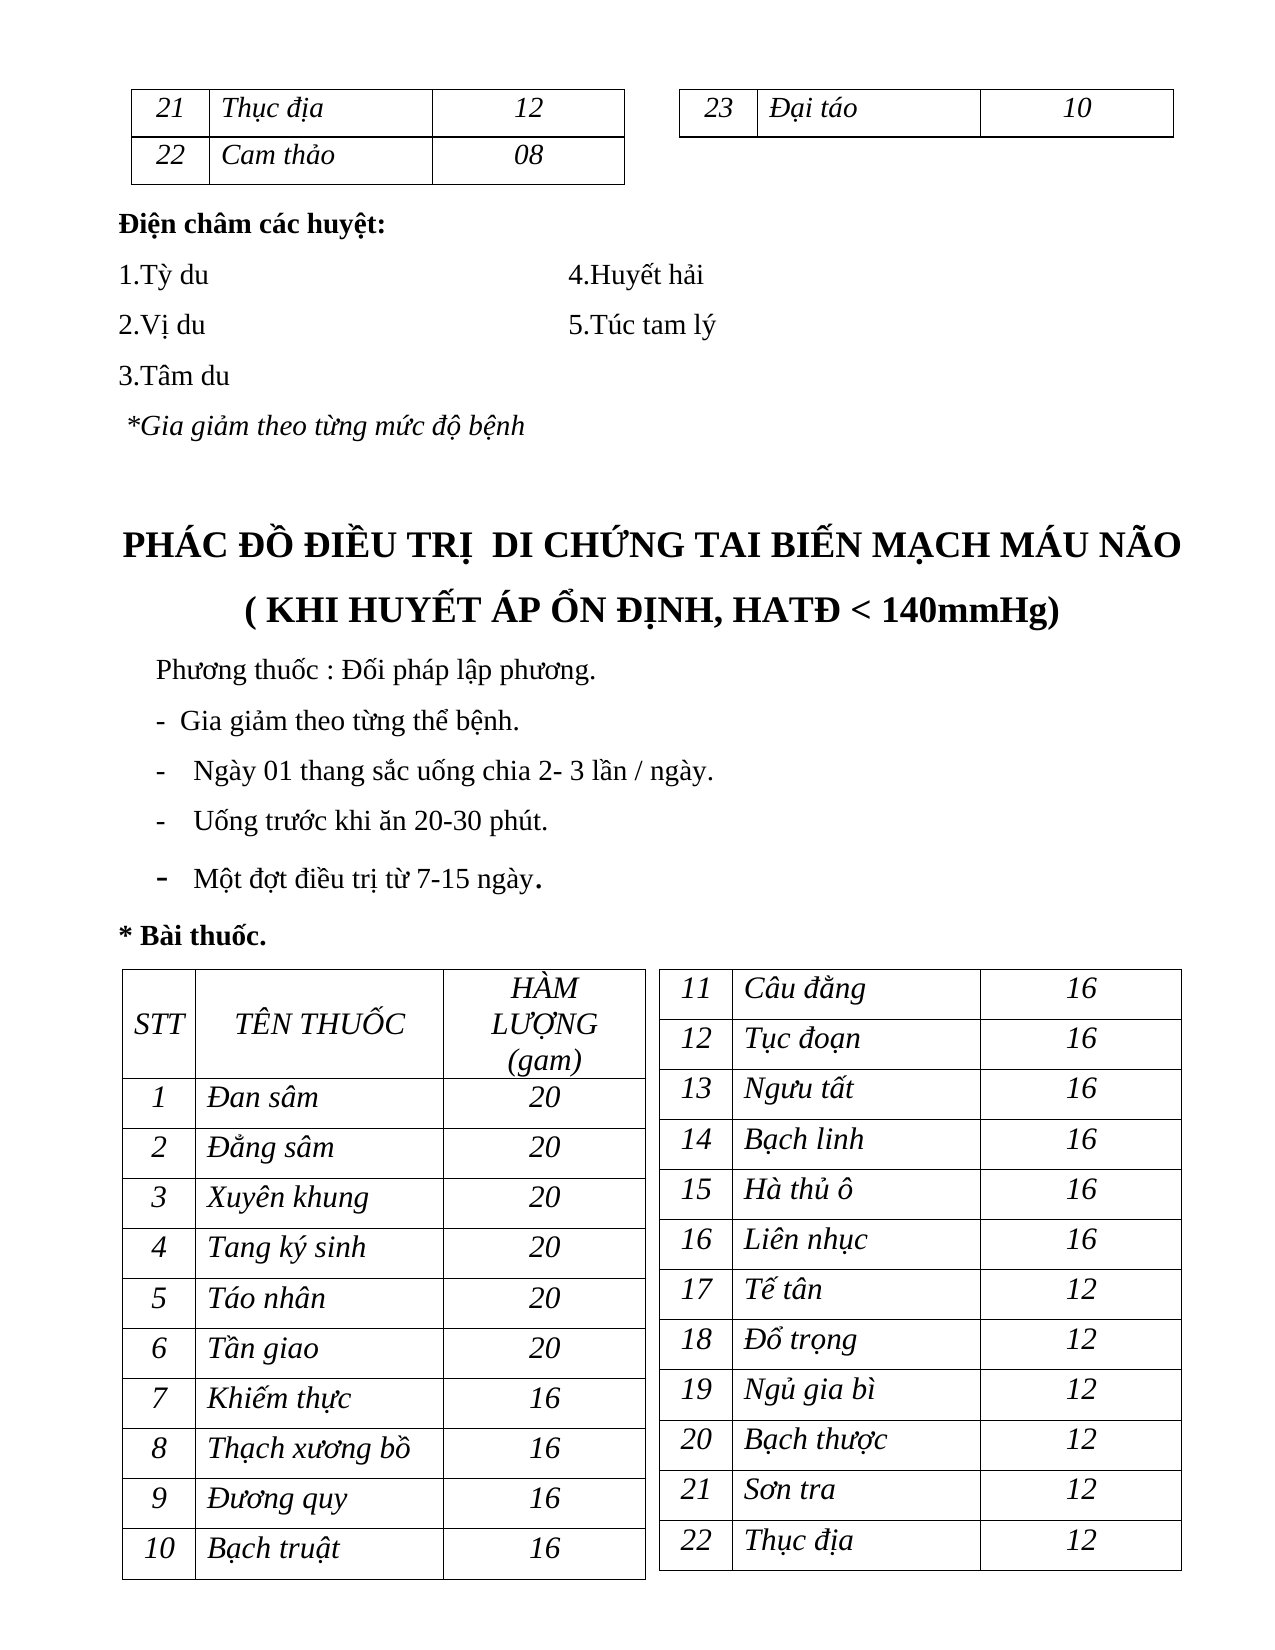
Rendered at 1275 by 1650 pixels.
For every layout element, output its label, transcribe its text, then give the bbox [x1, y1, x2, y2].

table_header TÊN THUỐC [196, 970, 443, 1077]
table_cell Thục địa [210, 90, 432, 136]
table_cell Cam thảo [210, 138, 432, 184]
table_cell Bạch thược [733, 1421, 980, 1469]
table_cell 1 [123, 1079, 195, 1127]
text - Gia giảm theo từng thể bệnh. [156, 703, 1186, 736]
table_cell Đẳng sâm [196, 1129, 443, 1178]
table_cell 10 [123, 1529, 195, 1578]
table_cell Tang ký sinh [196, 1229, 443, 1278]
table_cell Thạch xương bồ [196, 1429, 443, 1478]
table_cell 20 [660, 1421, 732, 1469]
table_cell Khiếm thực [196, 1379, 443, 1428]
table_cell Tần giao [196, 1329, 443, 1378]
table_cell Đổ trọng [733, 1320, 980, 1369]
table_cell 7 [123, 1379, 195, 1428]
text * Bài thuốc. [118, 918, 1186, 952]
table_cell 6 [123, 1329, 195, 1378]
table_cell 17 [660, 1270, 732, 1319]
table_cell 12 [981, 1471, 1181, 1520]
table_header STT [123, 970, 195, 1077]
text ( KHI HUYẾT ÁP ỔN ĐỊNH, HATĐ < 140mmHg) [118, 588, 1186, 631]
table_cell 19 [660, 1370, 732, 1419]
table_cell Đương quy [196, 1479, 443, 1528]
table_cell 12 [981, 1521, 1181, 1570]
table_cell 12 [981, 1370, 1181, 1419]
table_cell 4 [123, 1229, 195, 1278]
table_cell 10 [981, 90, 1173, 136]
table_cell 14 [660, 1120, 732, 1169]
table_cell 16 [444, 1529, 645, 1578]
text 2.Vị du 5.Túc tam lý [118, 307, 1186, 341]
table_cell Câu đằng [733, 970, 980, 1019]
table_cell Hà thủ ô [733, 1170, 980, 1219]
table_cell 16 [444, 1479, 645, 1528]
text Phương thuốc : Đối pháp lập phương. [156, 652, 1186, 686]
table_cell Bạch truật [196, 1529, 443, 1578]
list Một đợt điều trị từ 7-15 ngày. [156, 853, 1186, 897]
table_cell 16 [444, 1429, 645, 1478]
table_cell Tục đoạn [733, 1020, 980, 1069]
text 3.Tâm du [118, 358, 1186, 391]
table_cell 16 [981, 1220, 1181, 1269]
table_cell 5 [123, 1279, 195, 1328]
table_cell Ngủ gia bì [733, 1370, 980, 1419]
table_cell 20 [444, 1229, 645, 1278]
table_cell Đại táo [758, 90, 980, 136]
table_cell 21 [660, 1471, 732, 1520]
table_cell 20 [444, 1279, 645, 1328]
table_cell Táo nhân [196, 1279, 443, 1328]
table_cell 08 [433, 138, 624, 184]
table_cell 12 [981, 1421, 1181, 1469]
table_cell Đan sâm [196, 1079, 443, 1127]
table_header HÀM LƯỢNG (gam) [444, 970, 645, 1077]
text PHÁC ĐỒ ĐIỀU TRỊ DI CHỨNG TAI BIẾN MẠCH MÁU NÃO [118, 523, 1186, 566]
table_cell 12 [981, 1320, 1181, 1369]
text *Gia giảm theo từng mức độ bệnh [118, 408, 1186, 441]
table_cell 8 [123, 1429, 195, 1478]
table_cell 16 [981, 1070, 1181, 1119]
table_cell 16 [981, 970, 1181, 1019]
table_cell 9 [123, 1479, 195, 1528]
table_cell 23 [680, 90, 757, 136]
table_cell 16 [660, 1220, 732, 1269]
table_cell 22 [132, 138, 209, 184]
text 1.Tỳ du 4.Huyết hải [118, 257, 1186, 291]
table_cell 20 [444, 1129, 645, 1178]
table_cell 2 [123, 1129, 195, 1178]
text Điện châm các huyệt: [118, 207, 1186, 240]
list Uống trước khi ăn 20-30 phút. [156, 803, 1186, 837]
table_cell Bạch linh [733, 1120, 980, 1169]
table_cell 12 [433, 90, 624, 136]
table_cell 20 [444, 1179, 645, 1228]
table_cell Liên nhục [733, 1220, 980, 1269]
table_cell 16 [444, 1379, 645, 1428]
table_cell 20 [444, 1329, 645, 1378]
table_cell Sơn tra [733, 1471, 980, 1520]
table_cell 22 [660, 1521, 732, 1570]
table_cell 13 [660, 1070, 732, 1119]
table_cell 12 [981, 1270, 1181, 1319]
table_cell 12 [660, 1020, 732, 1069]
table_cell 20 [444, 1079, 645, 1127]
table_cell Ngưu tất [733, 1070, 980, 1119]
table_cell 16 [981, 1020, 1181, 1069]
table_cell 3 [123, 1179, 195, 1228]
list Ngày 01 thang sắc uống chia 2- 3 lần / ngày. [156, 753, 1186, 786]
table_cell 11 [660, 970, 732, 1019]
table_cell 18 [660, 1320, 732, 1369]
table_cell 21 [132, 90, 209, 136]
table_cell 15 [660, 1170, 732, 1219]
table_cell Thục địa [733, 1521, 980, 1570]
table_cell Tế tân [733, 1270, 980, 1319]
table_cell 16 [981, 1120, 1181, 1169]
table_cell 16 [981, 1170, 1181, 1219]
table_cell Xuyên khung [196, 1179, 443, 1228]
